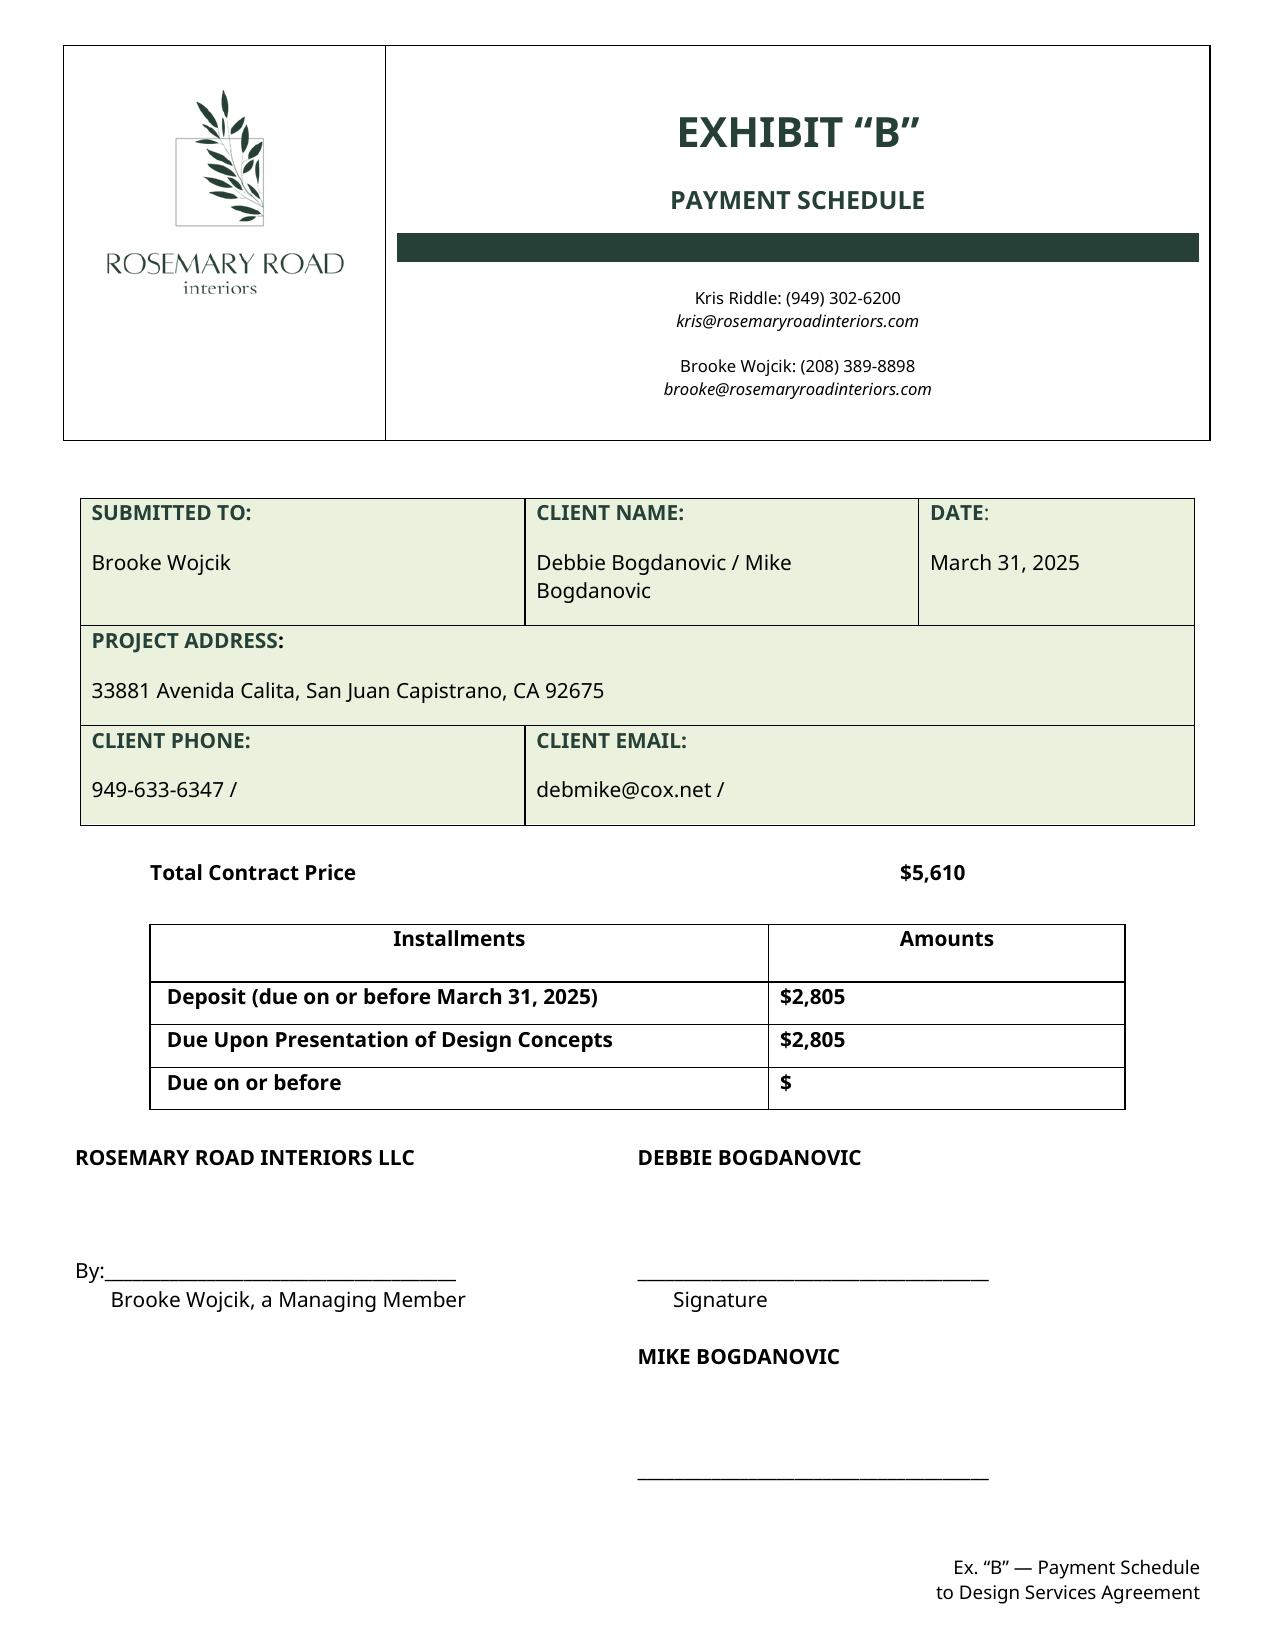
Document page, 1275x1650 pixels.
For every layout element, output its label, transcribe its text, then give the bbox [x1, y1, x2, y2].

table_cell Due on or before [151, 1068, 768, 1109]
table_cell $2,805 [769, 983, 1124, 1024]
table_cell CLIENT PHONE: 949-633-6347 / [81, 726, 524, 824]
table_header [64, 1143, 626, 1484]
table_header SUBMITTED TO: Brooke Wojcik [81, 499, 524, 625]
table_header Installments [151, 925, 768, 981]
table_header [626, 1143, 1114, 1484]
table_header DATE: March 31, 2025 [919, 499, 1194, 625]
table_cell $2,805 [769, 1025, 1124, 1067]
table_cell PROJECT ADDRESS: 33881 Avenida Calita, San Juan Capistrano, CA 92675 [81, 626, 1194, 725]
picture [75, 46, 375, 343]
table_header CLIENT NAME: Debbie Bogdanovic / Mike Bogdanovic [526, 499, 918, 625]
text Total Contract Price $5,610 [150, 858, 1200, 887]
table_cell $ [769, 1068, 1124, 1109]
table_cell Deposit (due on or before March 31, 2025) [151, 983, 768, 1024]
table_cell Due Upon Presentation of Design Concepts [151, 1025, 768, 1067]
table_cell CLIENT EMAIL: debmike@cox.net / [526, 726, 1194, 824]
table_header Amounts [769, 925, 1124, 981]
